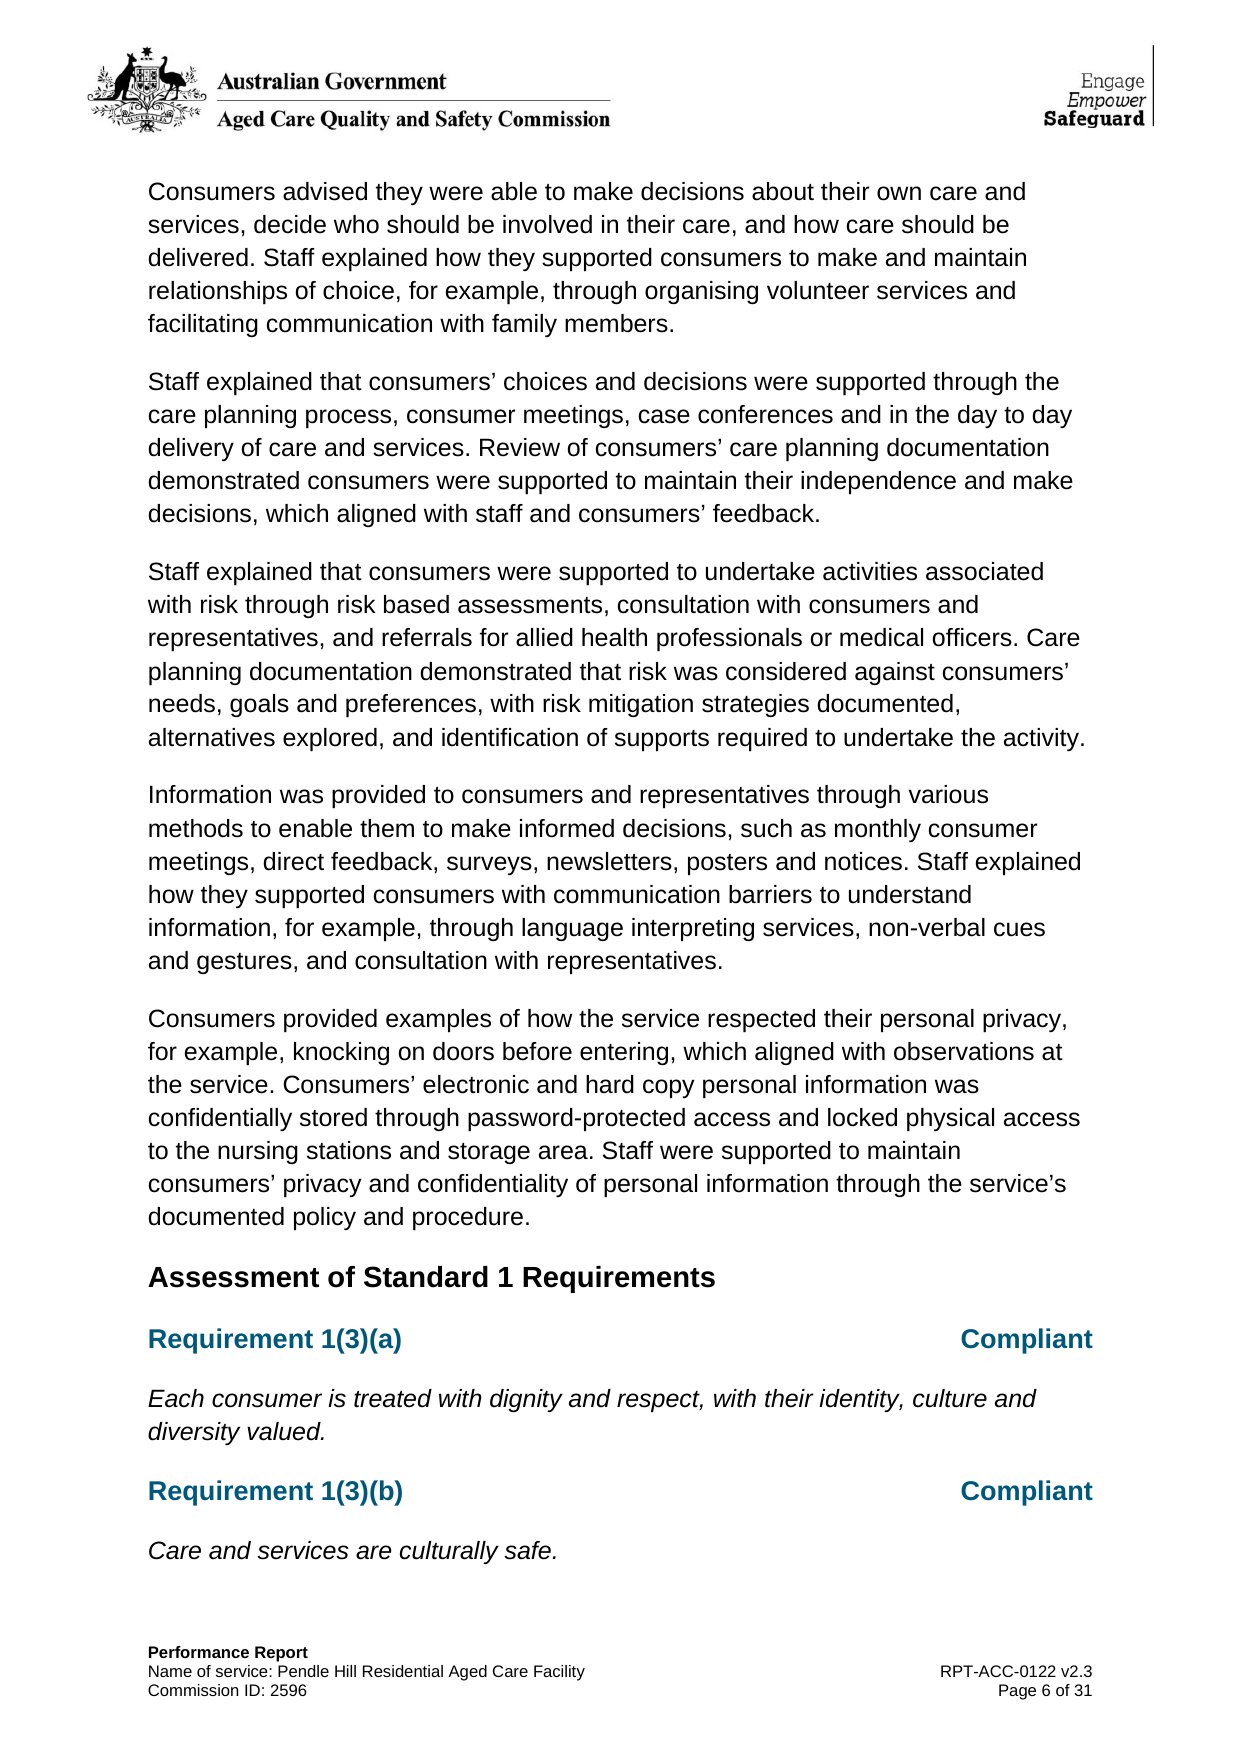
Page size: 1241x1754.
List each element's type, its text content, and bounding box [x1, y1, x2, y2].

text Information was provided to consumers and representatives through various methods to enable them to make informed decisions, such as monthly consumer meetings, direct feedback, surveys, newsletters, posters and notices. Staff explained how they supported consumers with communication barriers to understand information, for example, through language interpreting services, non-verbal cues and gestures, and consultation with representatives. [148, 781, 1092, 974]
picture [1, 0, 1241, 154]
text Each consumer is treated with dignity and respect, with their identity, culture and diversity valued. [148, 1384, 1092, 1446]
text Staff explained that consumers’ choices and decisions were supported through the care planning process, consumer meetings, case conferences and in the day to day delivery of care and services. Review of consumers’ care planning documentation demonstrated consumers were supported to maintain their independence and make decisions, which aligned with staff and consumers’ feedback. [148, 367, 1092, 528]
text Care and services are culturally safe. [148, 1536, 1092, 1565]
subtitle Requirement 1(3)(b) Compliant [148, 1475, 1092, 1507]
subtitle Requirement 1(3)(a) Compliant [148, 1323, 1092, 1354]
subtitle Assessment of Standard 1 Requirements [148, 1260, 1092, 1293]
text Staff explained that consumers were supported to undertake activities associated with risk through risk based assessments, consultation with consumers and representatives, and referrals for allied health professionals or medical officers. Care planning documentation demonstrated that risk was considered against consumers’ needs, goals and preferences, with risk mitigation strategies documented, alternatives explored, and identification of supports required to undertake the activity. [148, 557, 1092, 751]
text Consumers provided examples of how the service respected their personal privacy, for example, knocking on doors before entering, which aligned with observations at the service. Consumers’ electronic and hard copy personal information was confidentially stored through password-protected access and locked physical access to the nursing stations and storage area. Staff were supported to maintain consumers’ privacy and confidentiality of personal information through the service’s documented policy and procedure. [148, 1004, 1092, 1231]
text Consumers advised they were able to make decisions about their own care and services, decide who should be involved in their care, and how care should be delivered. Staff explained how they supported consumers to make and maintain relationships of choice, for example, through organising volunteer services and facilitating communication with family members. [148, 177, 1092, 338]
